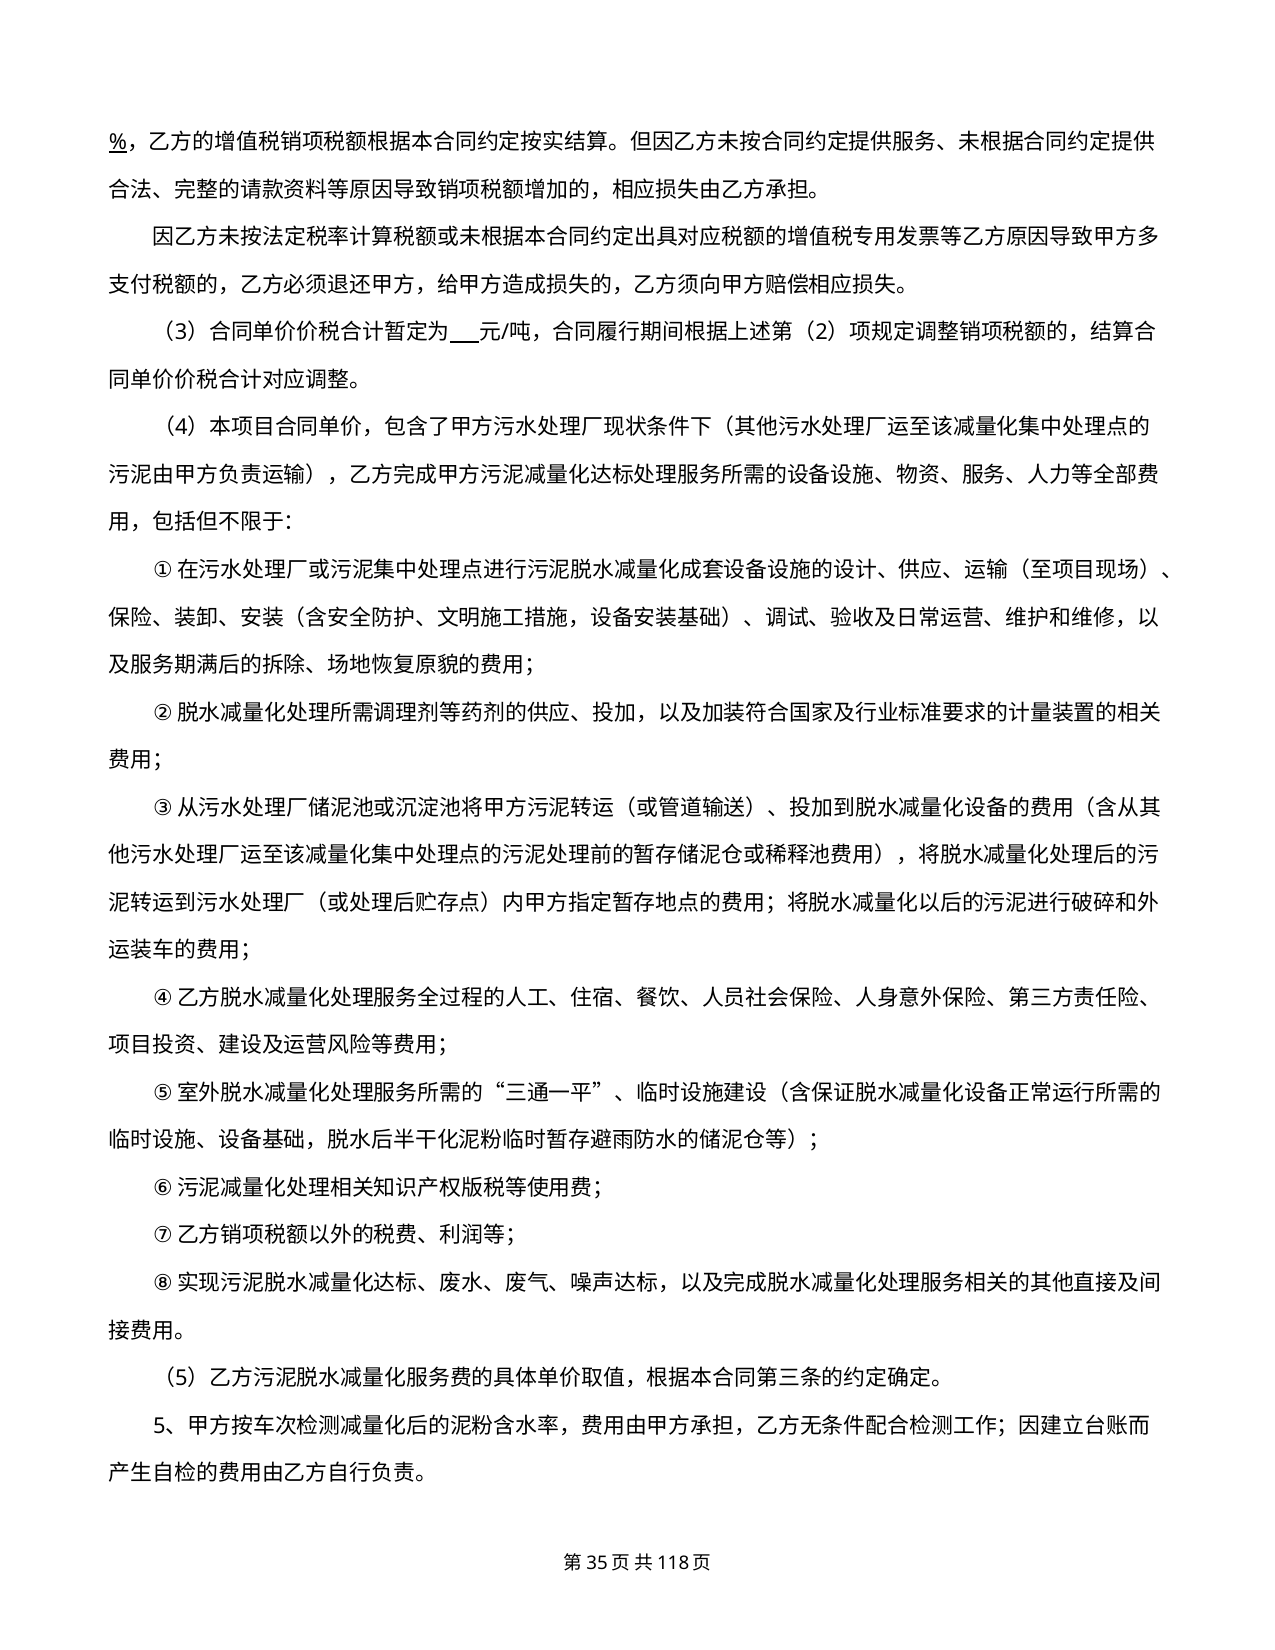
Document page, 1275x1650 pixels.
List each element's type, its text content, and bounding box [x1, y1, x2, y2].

text ②脱水减量化处理所需调理剂等药剂的供应、投加，以及加装符合国家及行业标准要求的计量装置的相关费用； [109, 694, 1166, 774]
text 5、甲方按车次检测减量化后的泥粉含水率，费用由甲方承担，乙方无条件配合检测工作；因建立台账而产生自检的费用由乙方自行负责。 [109, 1408, 1166, 1487]
text ⑤室外脱水减量化处理服务所需的“三通一平”、临时设施建设（含保证脱水减量化设备正常运行所需的临时设施、设备基础，脱水后半干化泥粉临时暂存避雨防水的储泥仓等）； [109, 1075, 1166, 1154]
text ⑥污泥减量化处理相关知识产权版税等使用费； [109, 1170, 1166, 1202]
text 因乙方未按法定税率计算税额或未根据本合同约定出具对应税额的增值税专用发票等乙方原因导致甲方多支付税额的，乙方必须退还甲方，给甲方造成损失的，乙方须向甲方赔偿相应损失。 [109, 219, 1166, 298]
text （5）乙方污泥脱水减量化服务费的具体单价取值，根据本合同第三条的约定确定。 [109, 1360, 1166, 1392]
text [109, 124, 1166, 203]
text （4）本项目合同单价，包含了甲方污水处理厂现状条件下（其他污水处理厂运至该减量化集中处理点的污泥由甲方负责运输），乙方完成甲方污泥减量化达标处理服务所需的设备设施、物资、服务、人力等全部费用，包括但不限于： [109, 409, 1166, 536]
text ⑧实现污泥脱水减量化达标、废水、废气、噪声达标，以及完成脱水减量化处理服务相关的其他直接及间接费用。 [109, 1265, 1166, 1344]
text （3）合同单价价税合计暂定为 元/吨，合同履行期间根据上述第（2）项规定调整销项税额的，结算合同单价价税合计对应调整。 [109, 314, 1166, 393]
text ⑦乙方销项税额以外的税费、利润等； [109, 1217, 1166, 1249]
text ④乙方脱水减量化处理服务全过程的人工、住宿、餐饮、人员社会保险、人身意外保险、第三方责任险、项目投资、建设及运营风险等费用； [109, 980, 1166, 1059]
text ①在污水处理厂或污泥集中处理点进行污泥脱水减量化成套设备设施的设计、供应、运输（至项目现场）、保险、装卸、安装（含安全防护、文明施工措施，设备安装基础）、调试、验收及日常运营、维护和维修，以及服务期满后的拆除、场地恢复原貌的费用； [109, 552, 1166, 679]
text ③从污水处理厂储泥池或沉淀池将甲方污泥转运（或管道输送）、投加到脱水减量化设备的费用（含从其他污水处理厂运至该减量化集中处理点的污泥处理前的暂存储泥仓或稀释池费用），将脱水减量化处理后的污泥转运到污水处理厂（或处理后贮存点）内甲方指定暂存地点的费用；将脱水减量化以后的污泥进行破碎和外运装车的费用； [109, 789, 1166, 964]
